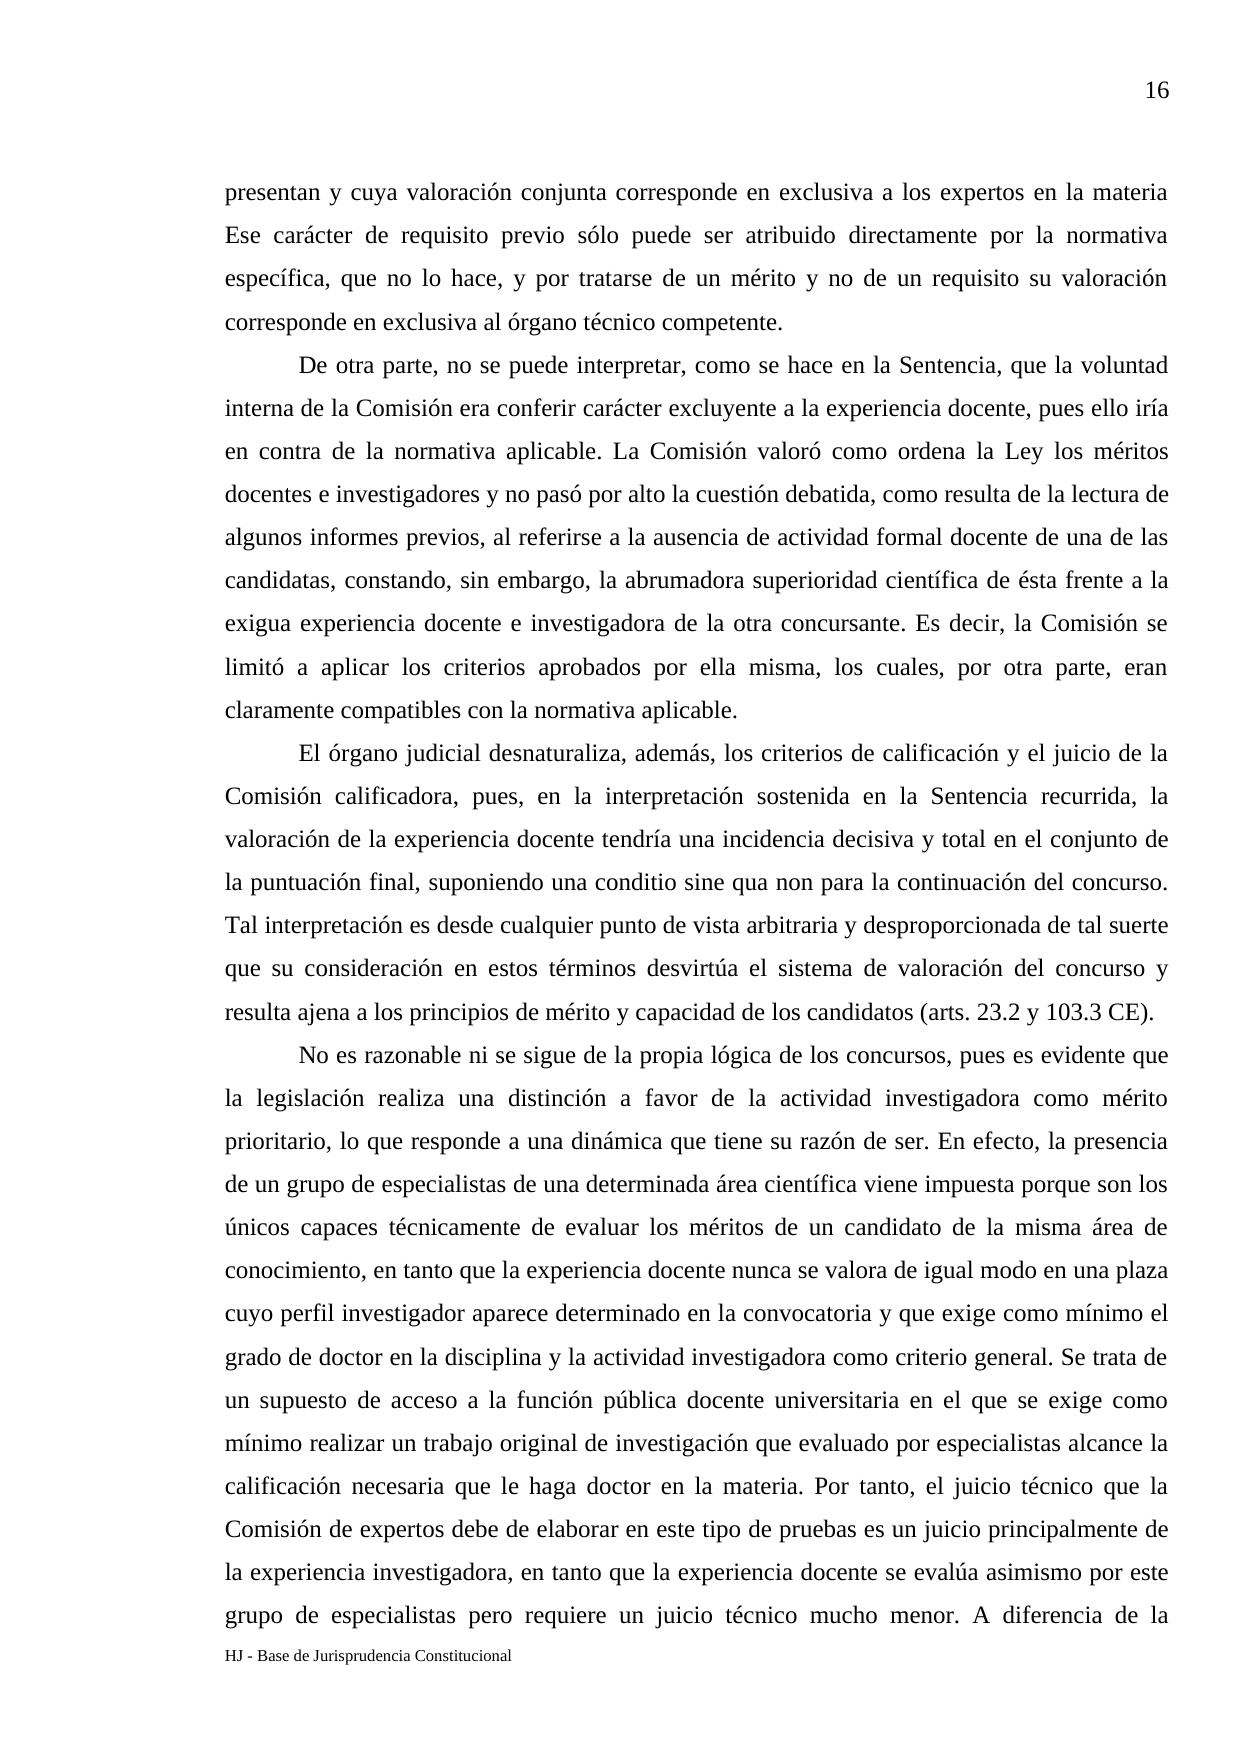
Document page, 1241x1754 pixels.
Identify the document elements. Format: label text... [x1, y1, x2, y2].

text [224, 177, 1169, 335]
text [224, 1040, 1169, 1629]
text El órgano judicial desnaturaliza, además, los criterios de calificación y el juicio de la Comisión calificadora, pues, en la interpretación sostenida en la Sentencia recurrida, la valoración de la experiencia docente tendría una incidencia decisiva y total en el conjunto de la puntuación final, suponiendo una conditio sine qua non para la continuación del concurso. Tal interpretación es desde cualquier punto de vista arbitraria y desproporcionada de tal suerte que su consideración en estos términos desvirtúa el sistema de valoración del concurso y resulta ajena a los principios de mérito y capacidad de los candidatos (arts. 23.2 y 103.3 CE). [224, 738, 1169, 1025]
text De otra parte, no se puede interpretar, como se hace en la Sentencia, que la voluntad interna de la Comisión era conferir carácter excluyente a la experiencia docente, pues ello iría en contra de la normativa aplicable. La Comisión valoró como ordena la Ley los méritos docentes e investigadores y no pasó por alto la cuestión debatida, como resulta de la lectura de algunos informes previos, al referirse a la ausencia de actividad formal docente de una de las candidatas, constando, sin embargo, la abrumadora superioridad científica de ésta frente a la exigua experiencia docente e investigadora de la otra concursante. Es decir, la Comisión se limitó a aplicar los criterios aprobados por ella misma, los cuales, por otra parte, eran claramente compatibles con la normativa aplicable. [224, 350, 1169, 723]
